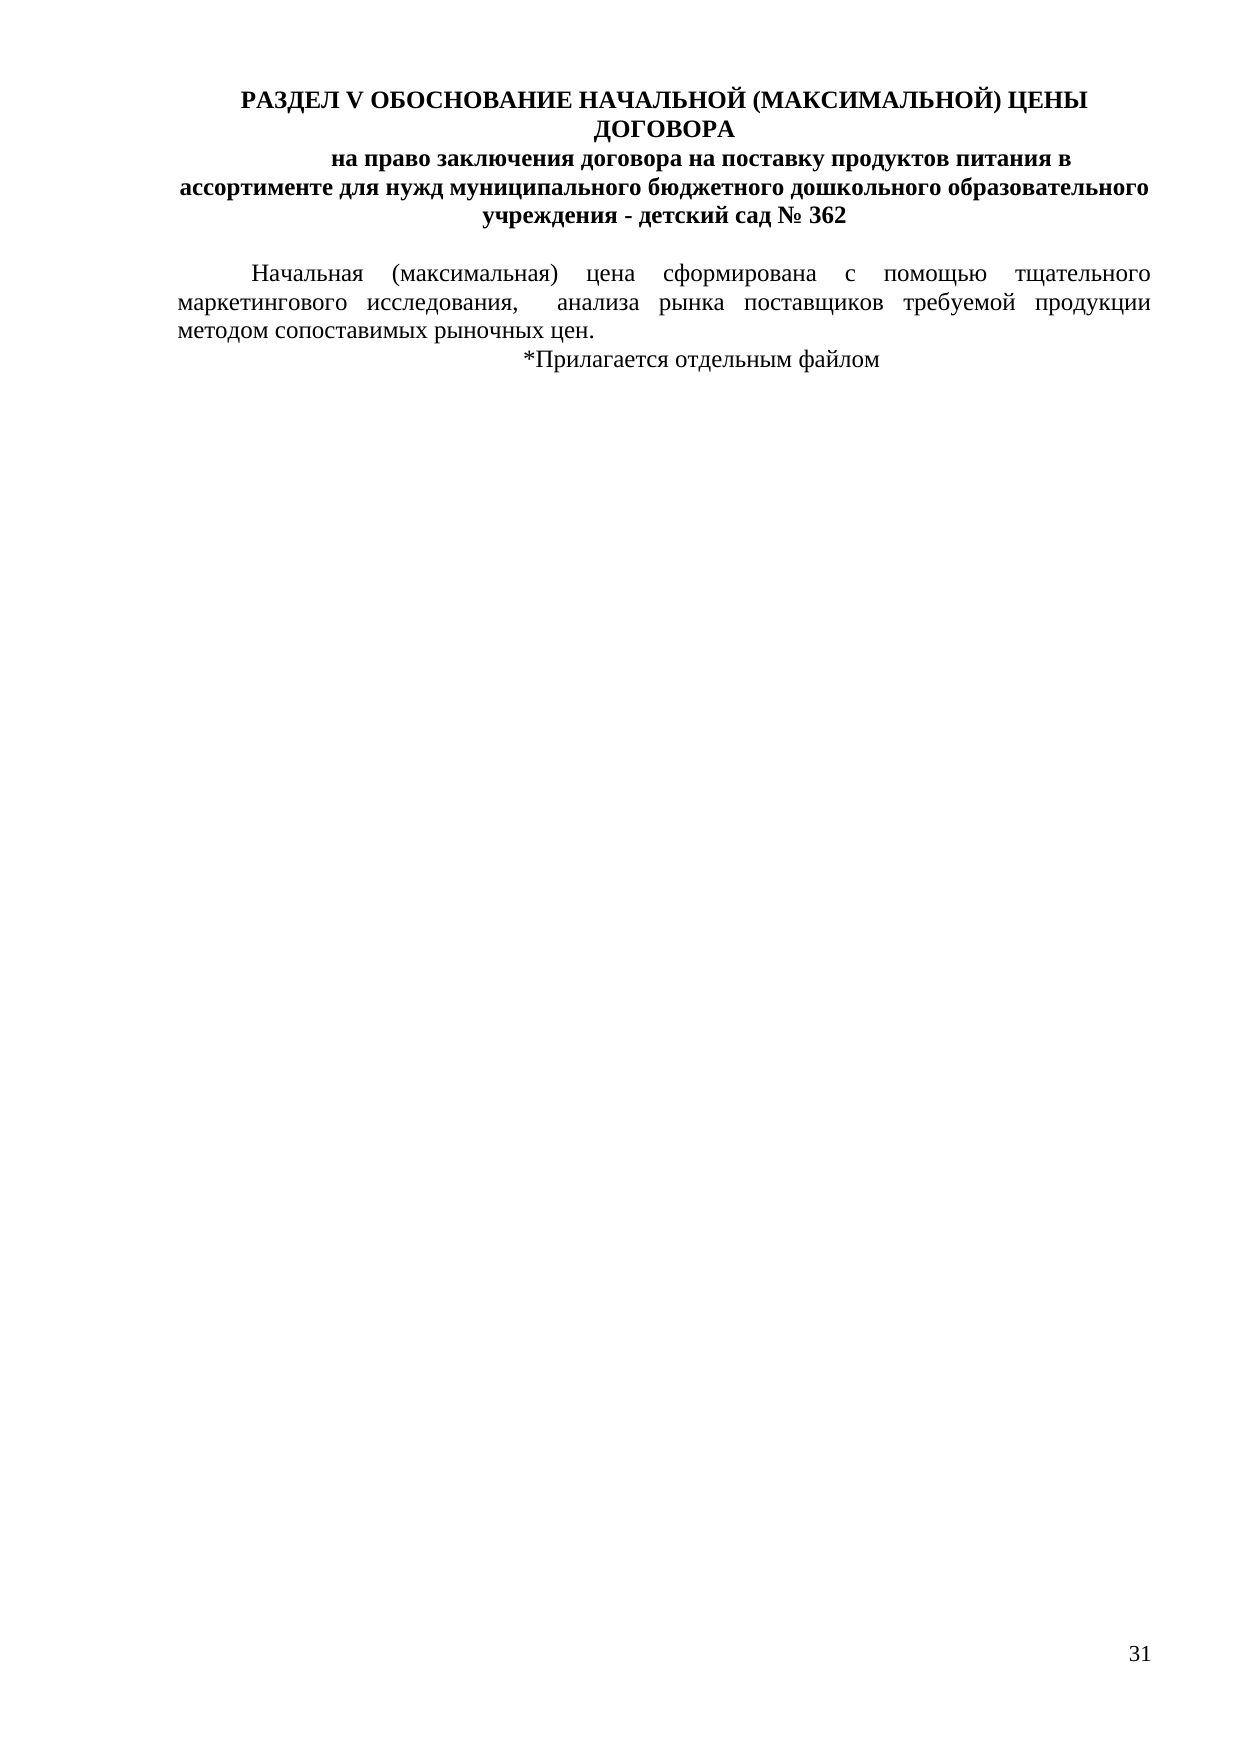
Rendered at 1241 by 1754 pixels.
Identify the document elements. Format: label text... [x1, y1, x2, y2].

text Начальная (максимальная) цена сформирована с помощью тщательного маркетингового исследования, анализа рынка поставщиков требуемой продукции методом сопоставимых рыночных цен. [177, 258, 1152, 344]
text РАЗДЕЛ V ОБОСНОВАНИЕ НАЧАЛЬНОЙ (МАКСИМАЛЬНОЙ) ЦЕНЫ ДОГОВОРА [177, 86, 1152, 143]
text на право заключения договора на поставку продуктов питания в ассортименте для нужд муниципального бюджетного дошкольного образовательного учреждения - детский сад № 362 [177, 143, 1152, 229]
text *Прилагается отдельным файлом [177, 344, 1152, 373]
